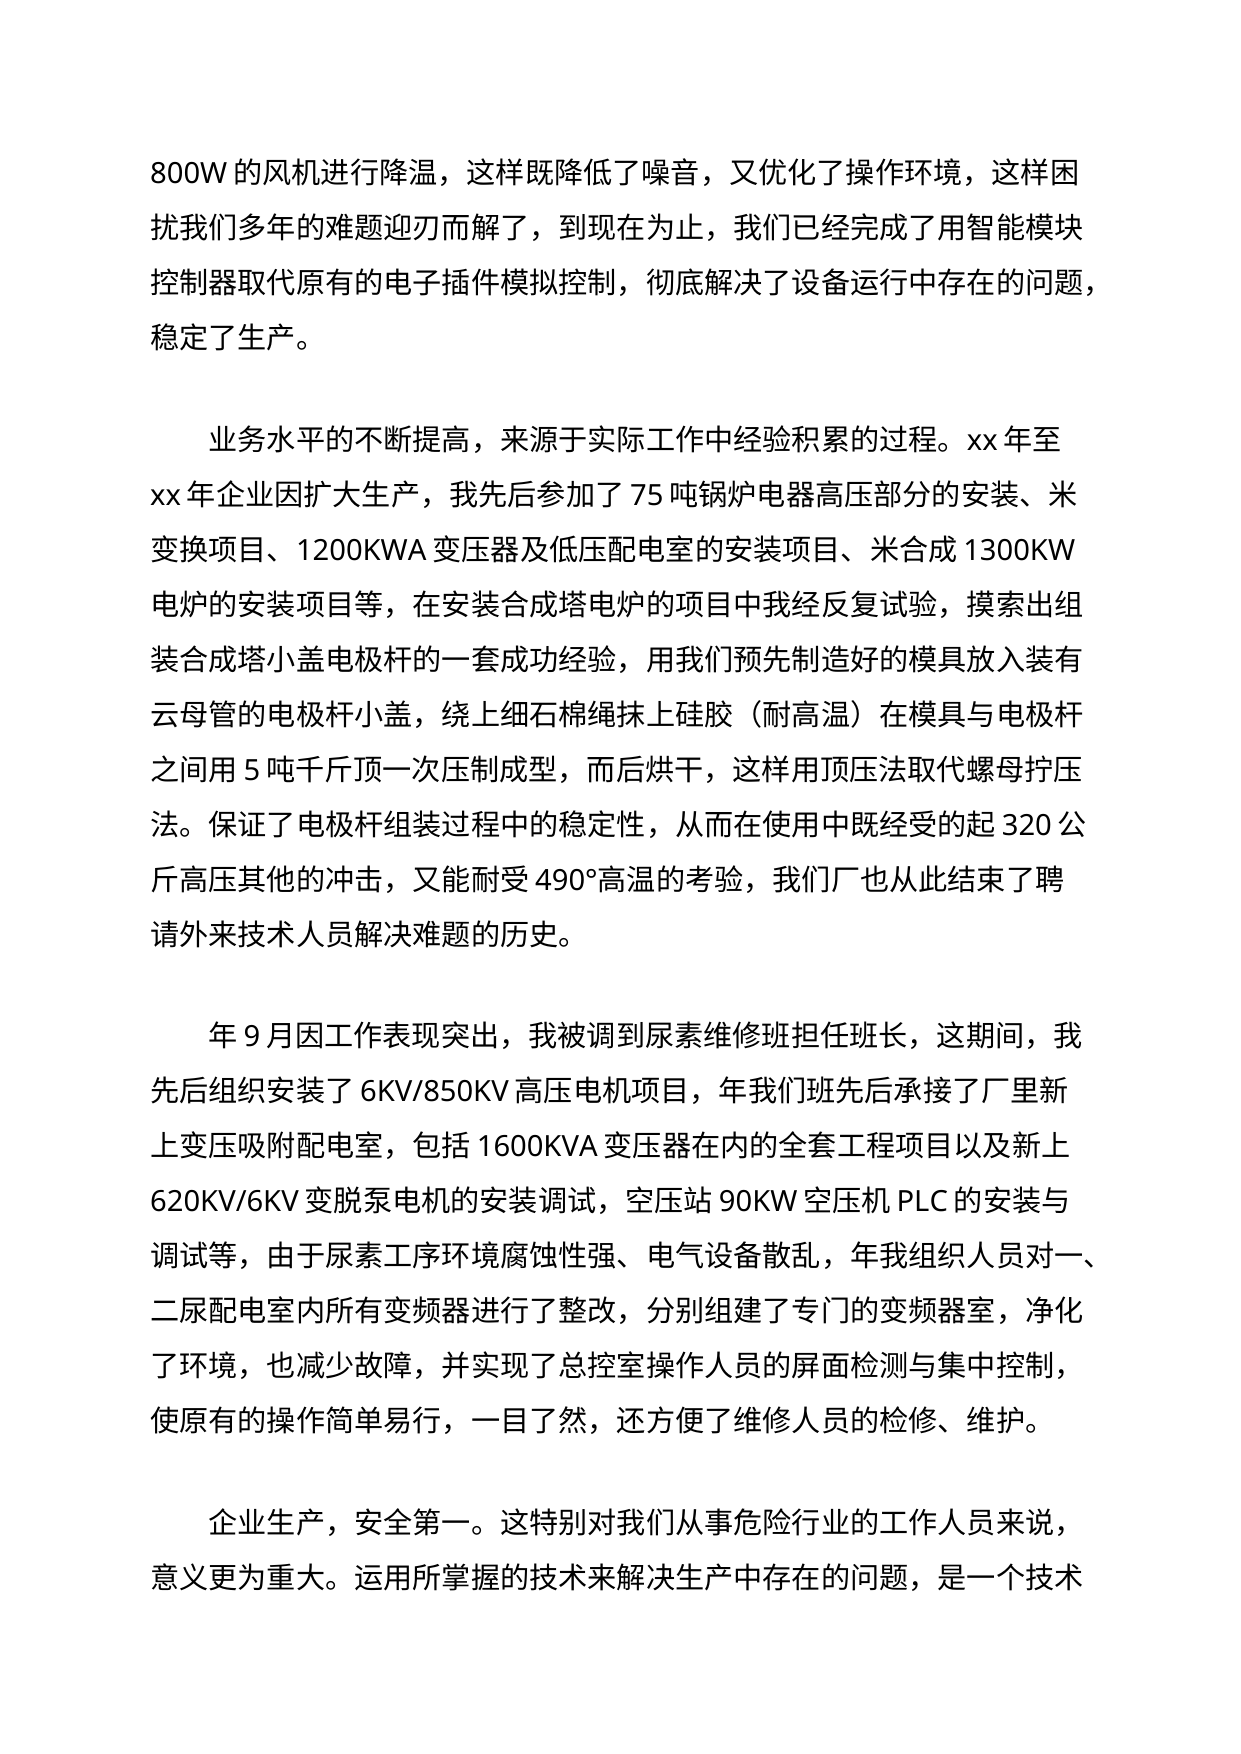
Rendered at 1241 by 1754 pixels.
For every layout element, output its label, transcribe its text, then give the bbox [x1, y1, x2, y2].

text 业务水平的不断提高，来源于实际工作中经验积累的过程。xx年至xx年企业因扩大生产，我先后参加了75吨锅炉电器高压部分的安装、米变换项目、1200KWA变压器及低压配电室的安装项目、米合成1300KW电炉的安装项目等，在安装合成塔电炉的项目中我经反复试验，摸索出组装合成塔小盖电极杆的一套成功经验，用我们预先制造好的模具放入装有云母管的电极杆小盖，绕上细石棉绳抹上硅胶（耐高温）在模具与电极杆之间用5吨千斤顶一次压制成型，而后烘干，这样用顶压法取代螺母拧压法。保证了电极杆组装过程中的稳定性，从而在使用中既经受的起320公斤高压其他的冲击，又能耐受490°高温的考验，我们厂也从此结束了聘请外来技术人员解决难题的历史。 [150, 417, 1090, 953]
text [150, 150, 1090, 357]
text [150, 1499, 1090, 1597]
text 年9月因工作表现突出，我被调到尿素维修班担任班长，这期间，我先后组织安装了6KV/850KV高压电机项目，年我们班先后承接了厂里新上变压吸附配电室，包括1600KVA变压器在内的全套工程项目以及新上620KV/6KV变脱泵电机的安装调试，空压站90KW空压机PLC的安装与调试等，由于尿素工序环境腐蚀性强、电气设备散乱，年我组织人员对一、二尿配电室内所有变频器进行了整改，分别组建了专门的变频器室，净化了环境，也减少故障，并实现了总控室操作人员的屏面检测与集中控制，使原有的操作简单易行，一目了然，还方便了维修人员的检修、维护。 [150, 1013, 1090, 1440]
